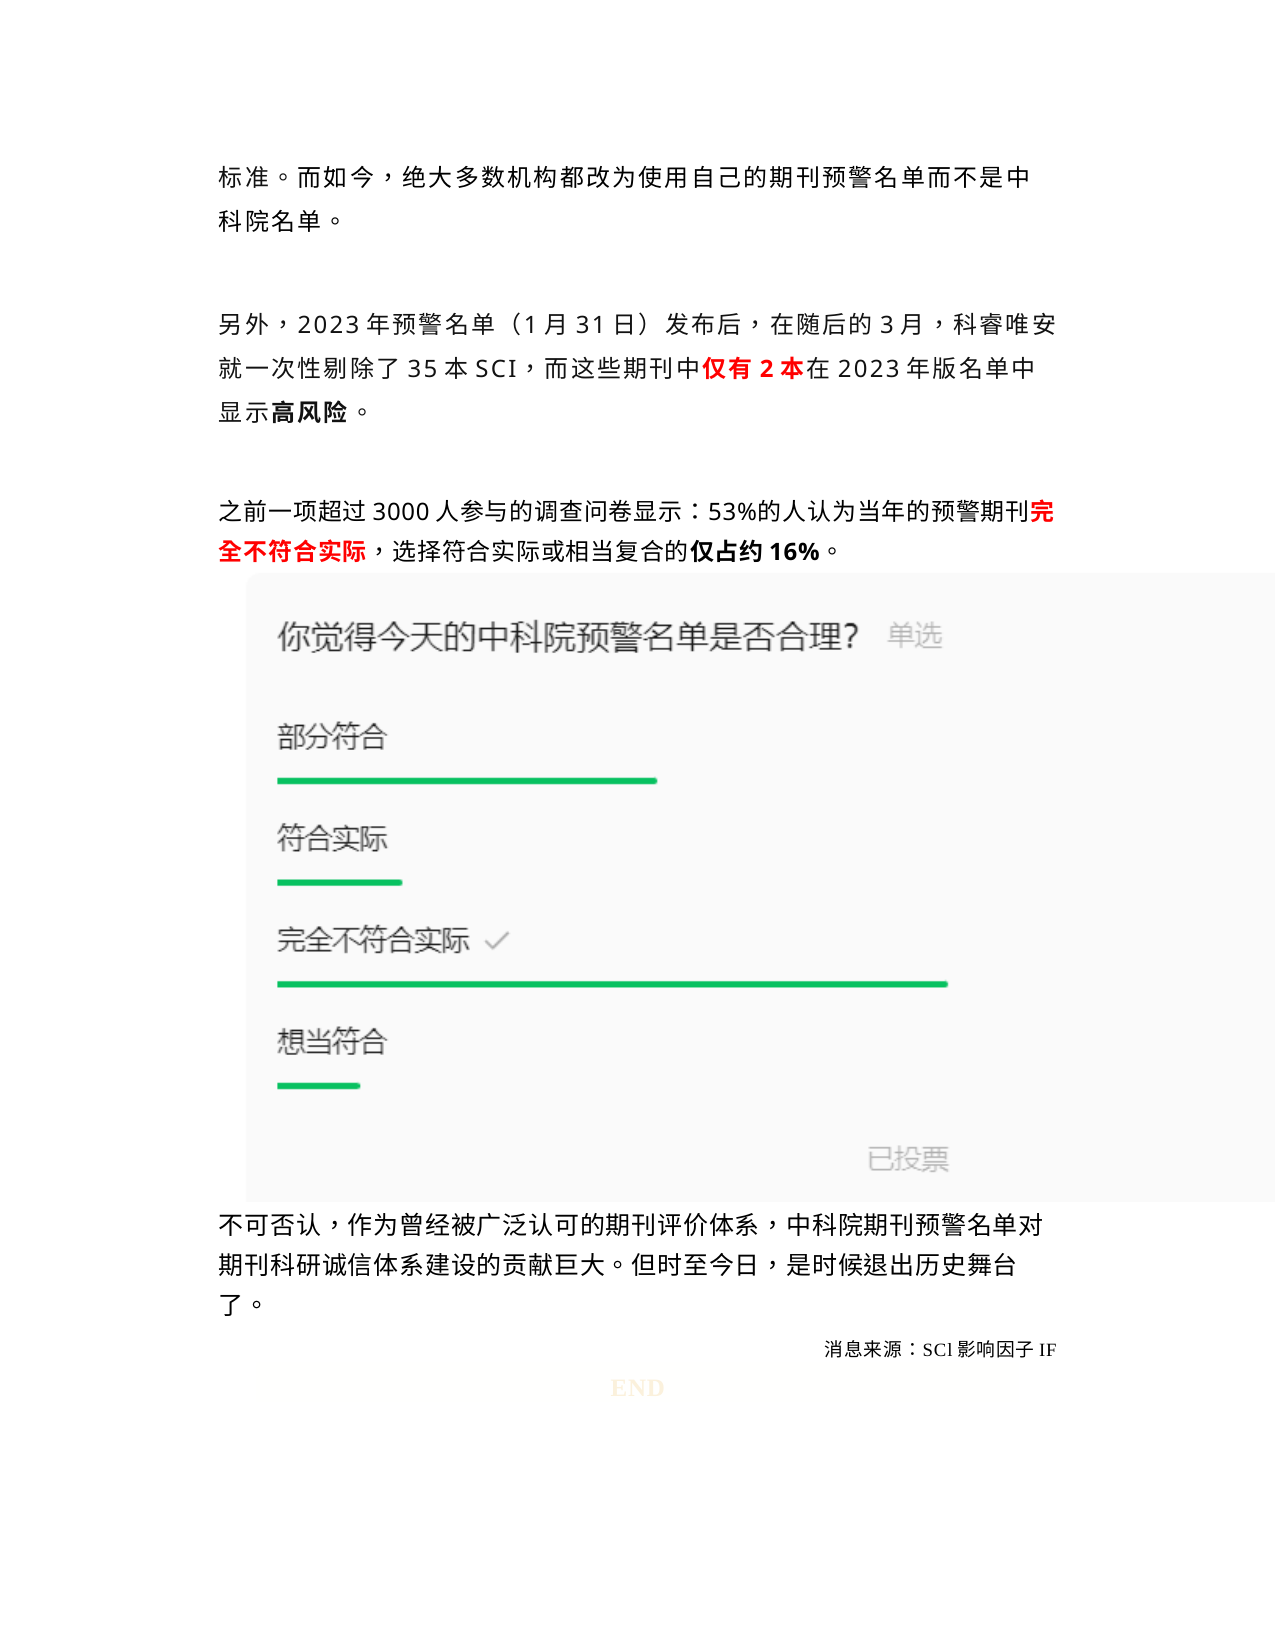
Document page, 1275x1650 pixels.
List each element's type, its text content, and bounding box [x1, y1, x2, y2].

text 消息来源：SCl影响因子IF [219, 1322, 1056, 1362]
text 另外，2023年预警名单（1月31日）发布后，在随后的3月，科睿唯安就一次性剔除了35本SCI，而这些期刊中仅有2本在2023年版名单中显示高风险。 [219, 297, 1056, 428]
text 不可否认，作为曾经被广泛认可的期刊评价体系，中科院期刊预警名单对期刊科研诚信体系建设的贡献巨大。但时至今日，是时候退出历史舞台了。 [219, 1202, 1056, 1322]
text END [256, 1362, 1019, 1402]
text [219, 150, 1056, 237]
picture [237, 567, 1275, 1202]
text 之前一项超过3000人参与的调查问卷显示：53%的人认为当年的预警期刊完全不符合实际，选择符合实际或相当复合的仅占约16%。 [219, 487, 1056, 567]
